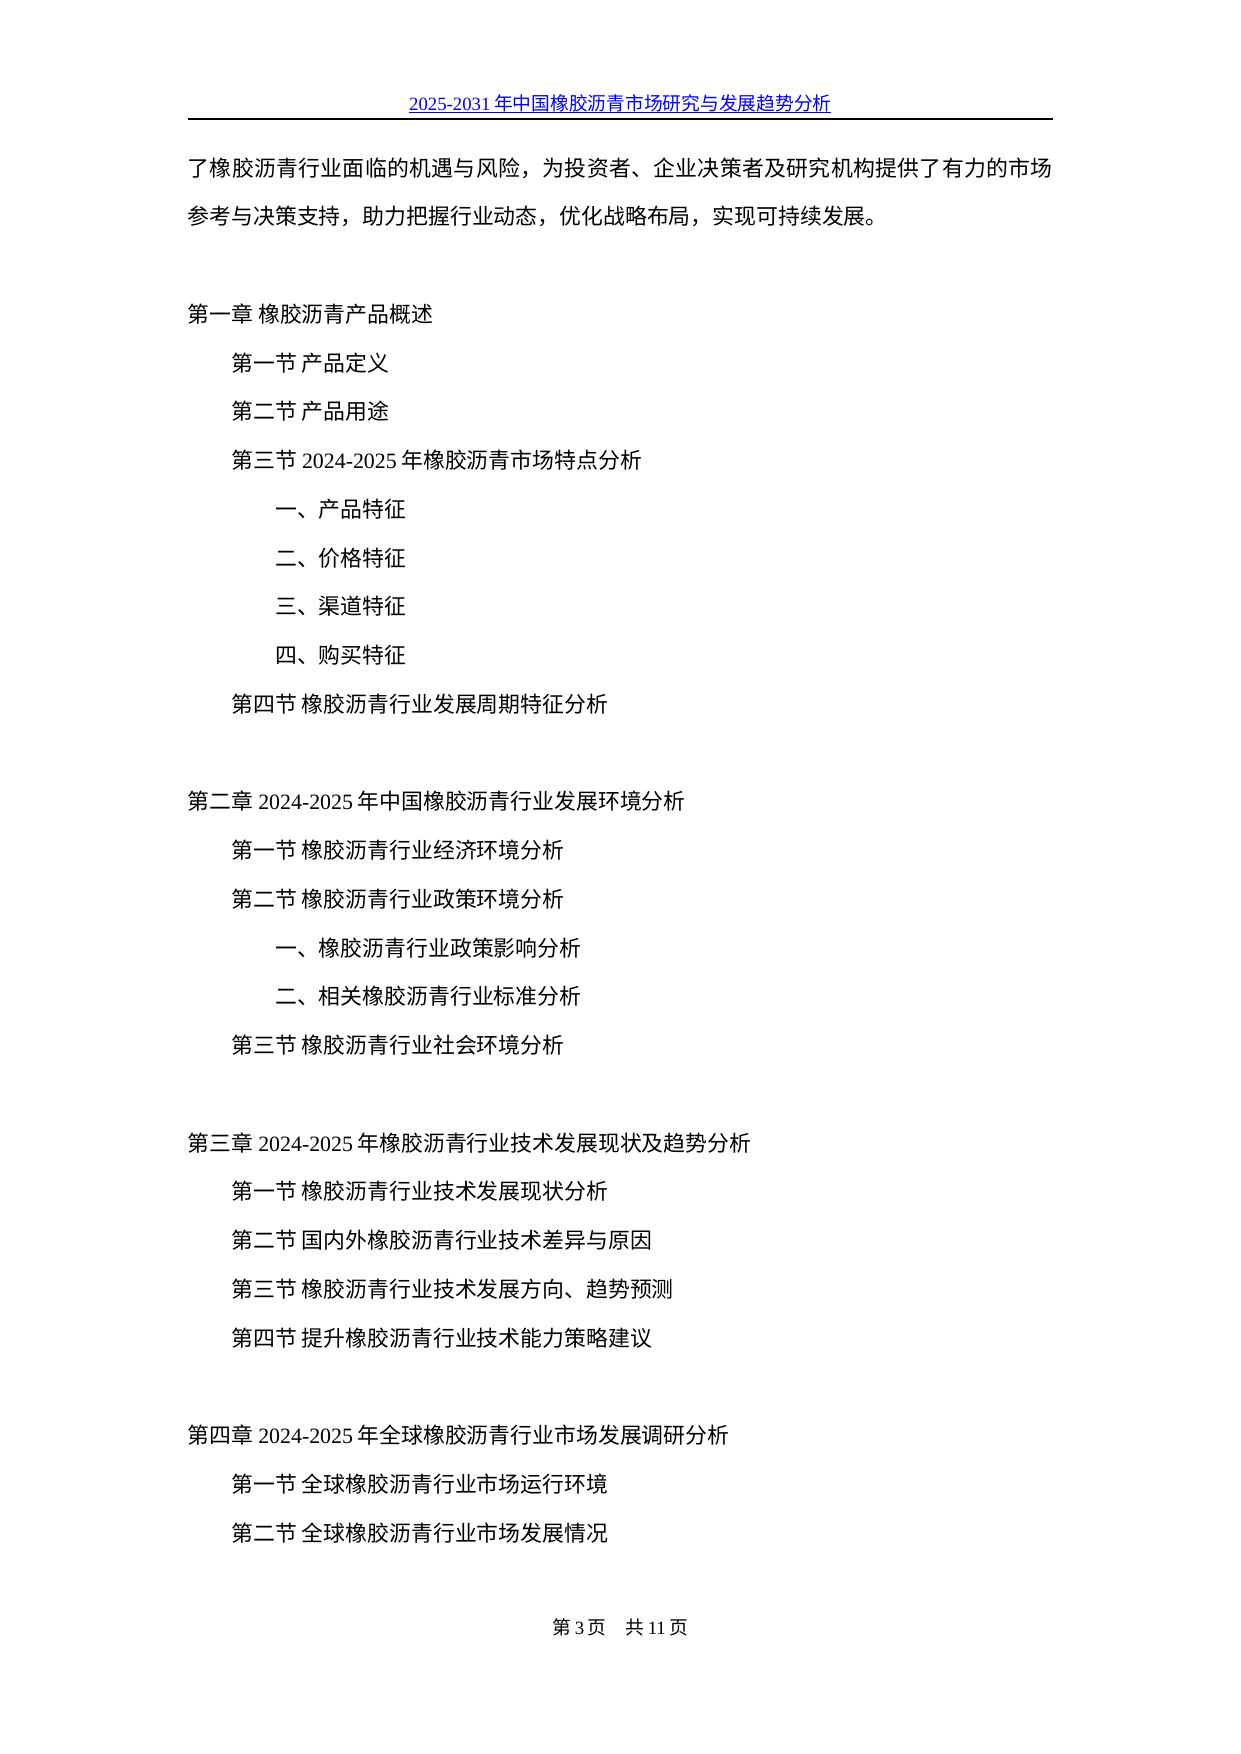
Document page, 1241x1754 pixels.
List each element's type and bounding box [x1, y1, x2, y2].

text [187, 150, 1053, 1548]
